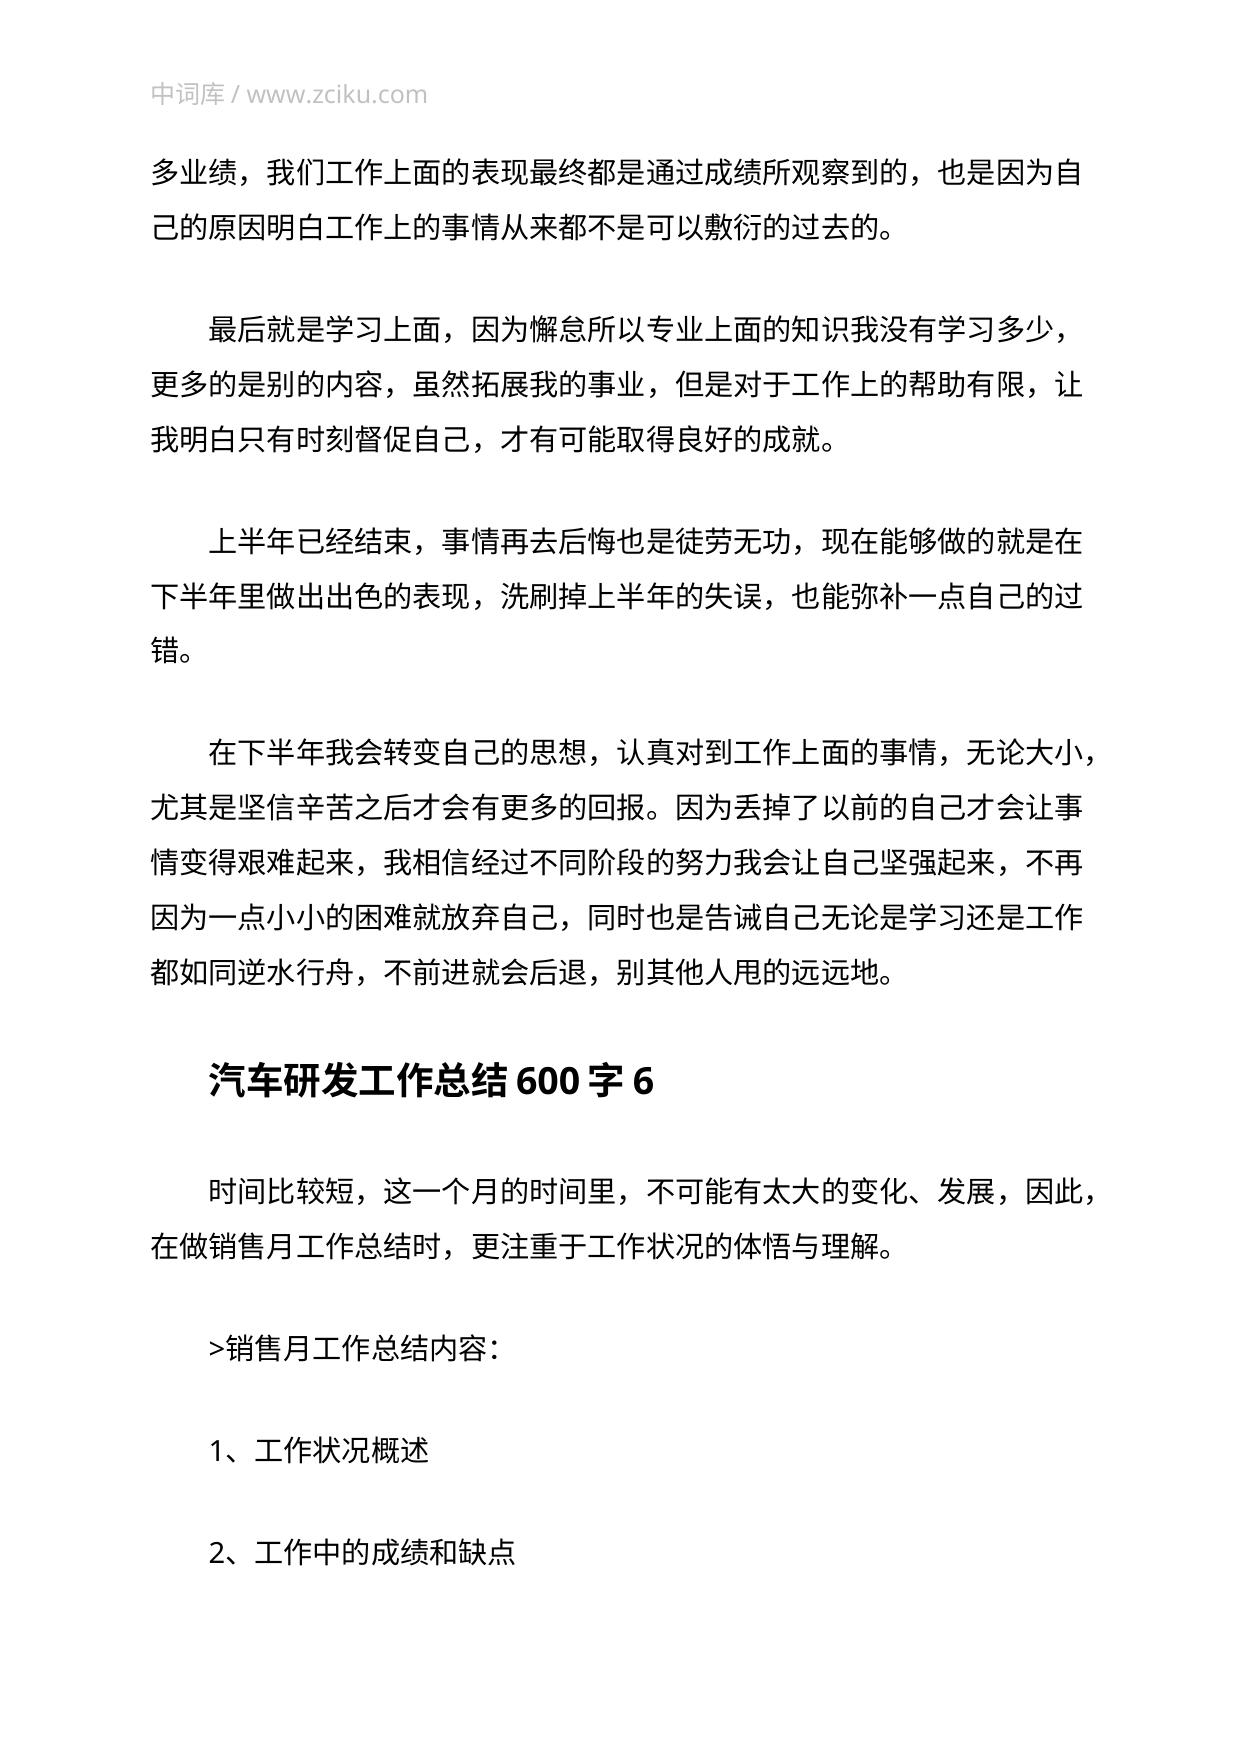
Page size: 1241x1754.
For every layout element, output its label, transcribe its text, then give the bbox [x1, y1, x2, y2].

text 时间比较短，这一个月的时间里，不可能有太大的变化、发展，因此，在做销售月工作总结时，更注重于工作状况的体悟与理解。 [150, 1169, 1090, 1266]
text 汽车研发工作总结600字6 [150, 1051, 1090, 1106]
text 上半年已经结束，事情再去后悔也是徒劳无功，现在能够做的就是在下半年里做出出色的表现，洗刷掉上半年的失误，也能弥补一点自己的过错。 [150, 518, 1090, 670]
text 1、工作状况概述 [150, 1427, 1090, 1470]
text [150, 150, 1090, 247]
text >销售月工作总结内容： [150, 1325, 1090, 1368]
text 在下半年我会转变自己的思想，认真对到工作上面的事情，无论大小，尤其是坚信辛苦之后才会有更多的回报。因为丢掉了以前的自己才会让事情变得艰难起来，我相信经过不同阶段的努力我会让自己坚强起来，不再因为一点小小的困难就放弃自己，同时也是告诫自己无论是学习还是工作都如同逆水行舟，不前进就会后退，别其他人甩的远远地。 [150, 730, 1090, 992]
text 2、工作中的成绩和缺点 [150, 1529, 1090, 1572]
text 最后就是学习上面，因为懈怠所以专业上面的知识我没有学习多少，更多的是别的内容，虽然拓展我的事业，但是对于工作上的帮助有限，让我明白只有时刻督促自己，才有可能取得良好的成就。 [150, 307, 1090, 459]
